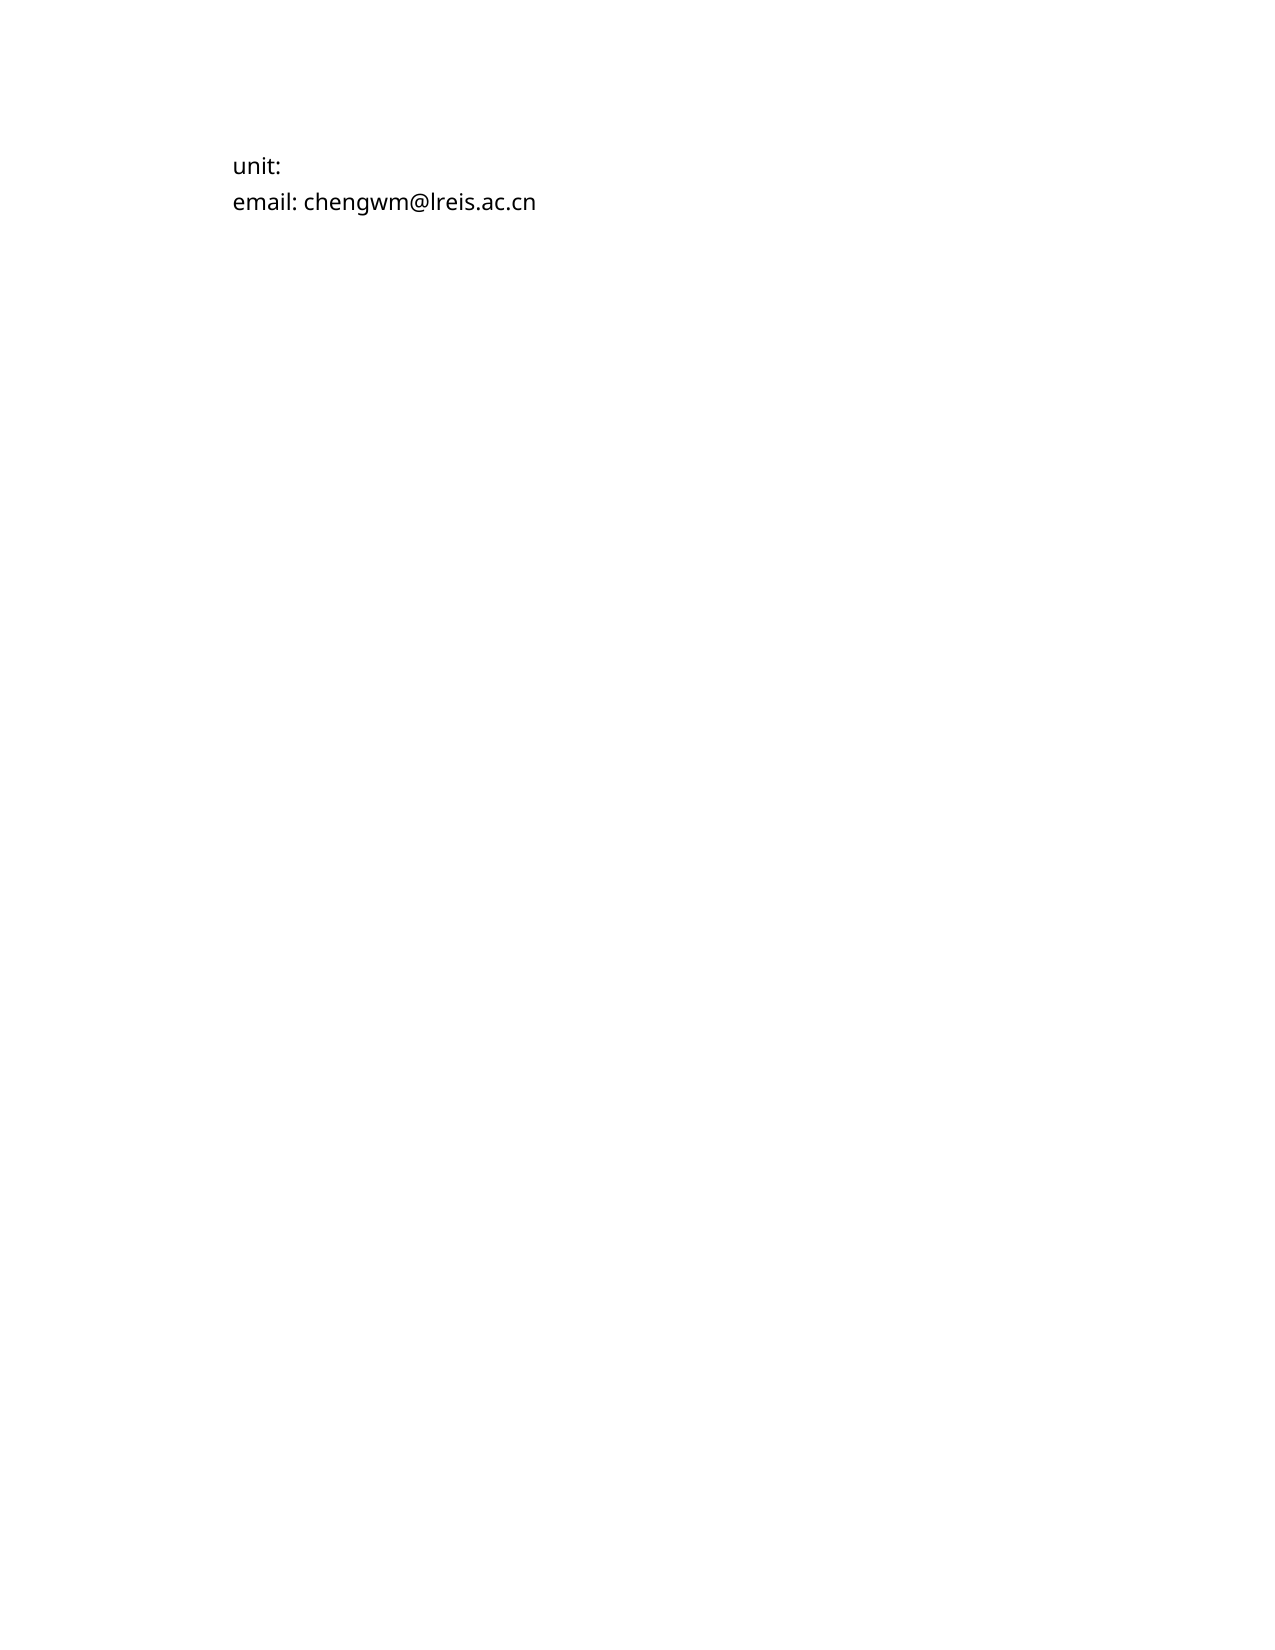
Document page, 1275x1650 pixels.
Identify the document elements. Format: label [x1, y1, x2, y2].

text [232, 150, 1087, 289]
